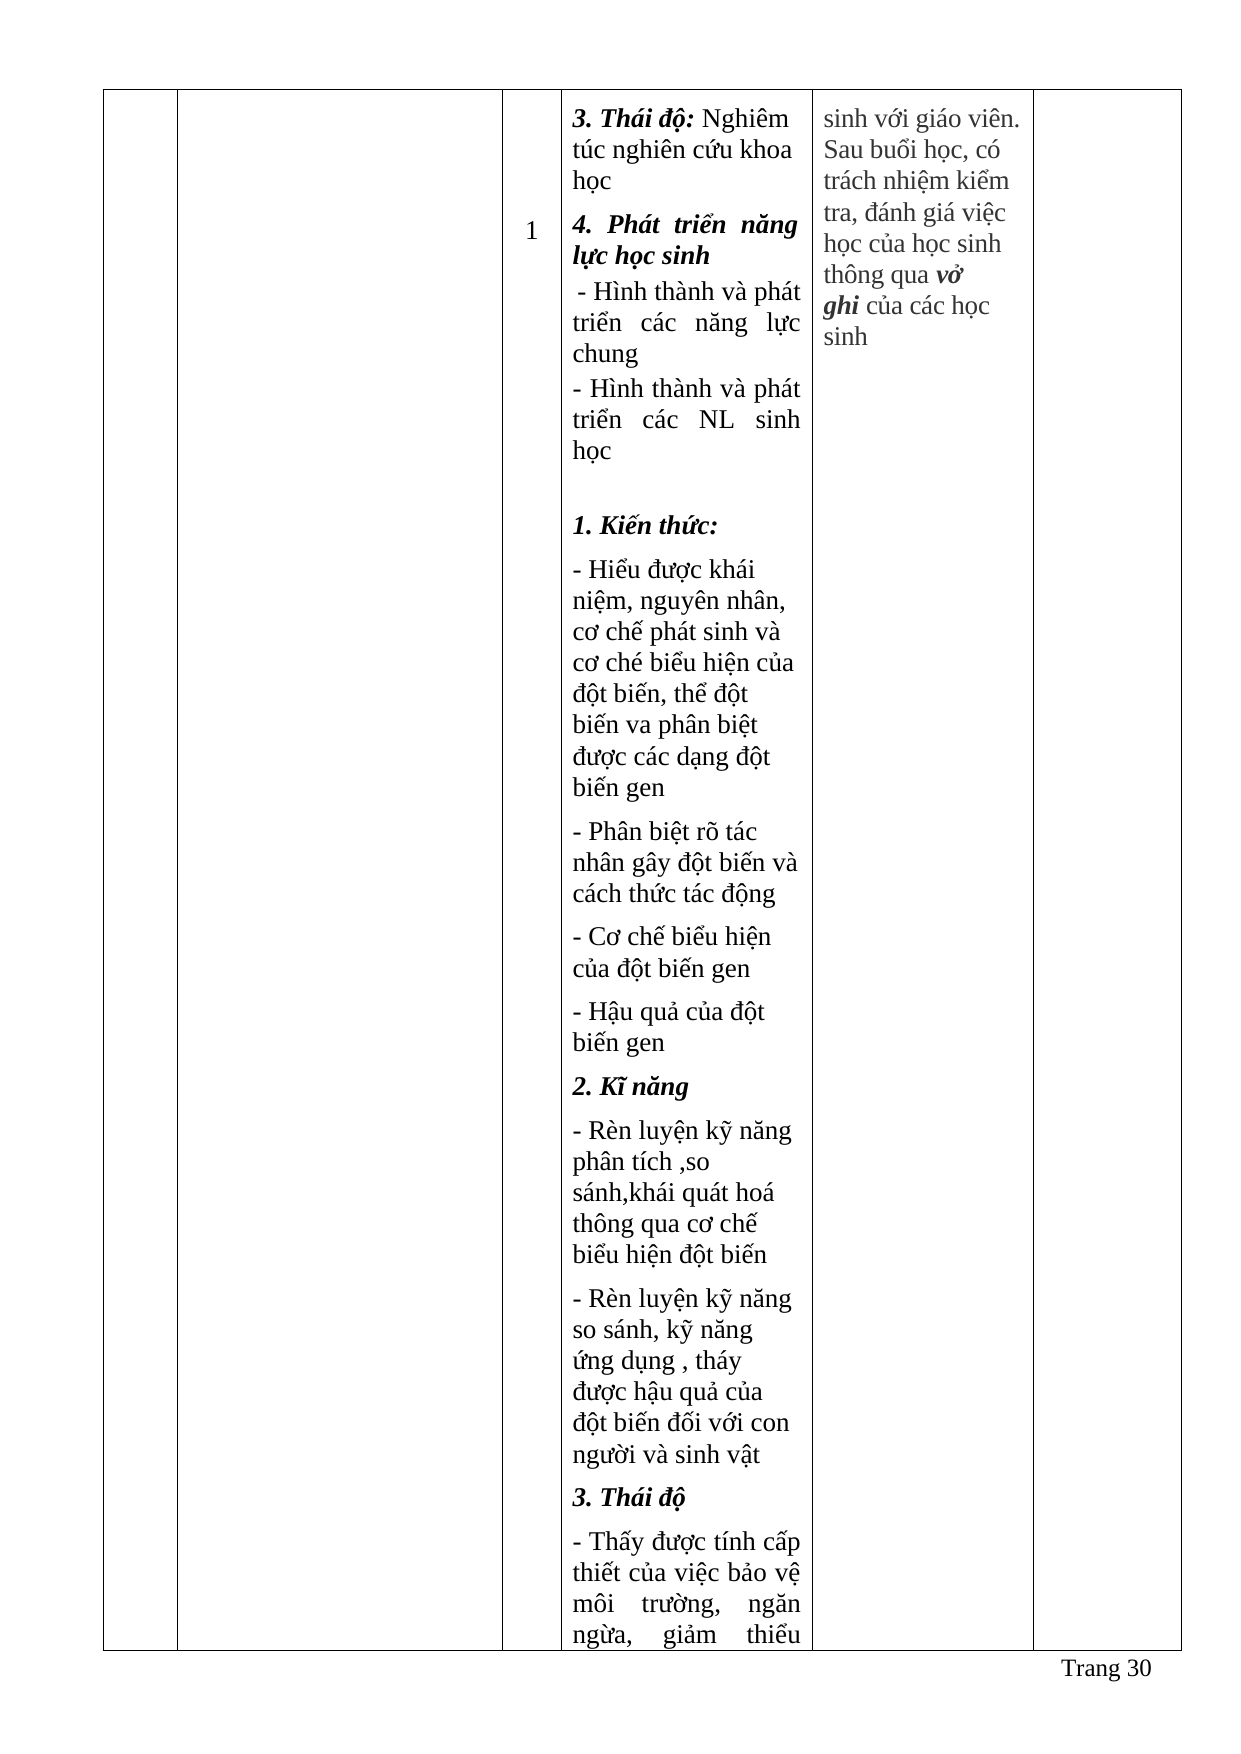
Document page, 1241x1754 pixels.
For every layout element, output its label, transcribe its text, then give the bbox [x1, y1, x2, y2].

table_cell 2 [104, 90, 177, 1649]
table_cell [562, 90, 812, 1649]
table_cell 1 1 [503, 90, 561, 1649]
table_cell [178, 90, 502, 1649]
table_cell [813, 90, 1033, 1649]
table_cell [1034, 90, 1181, 1649]
